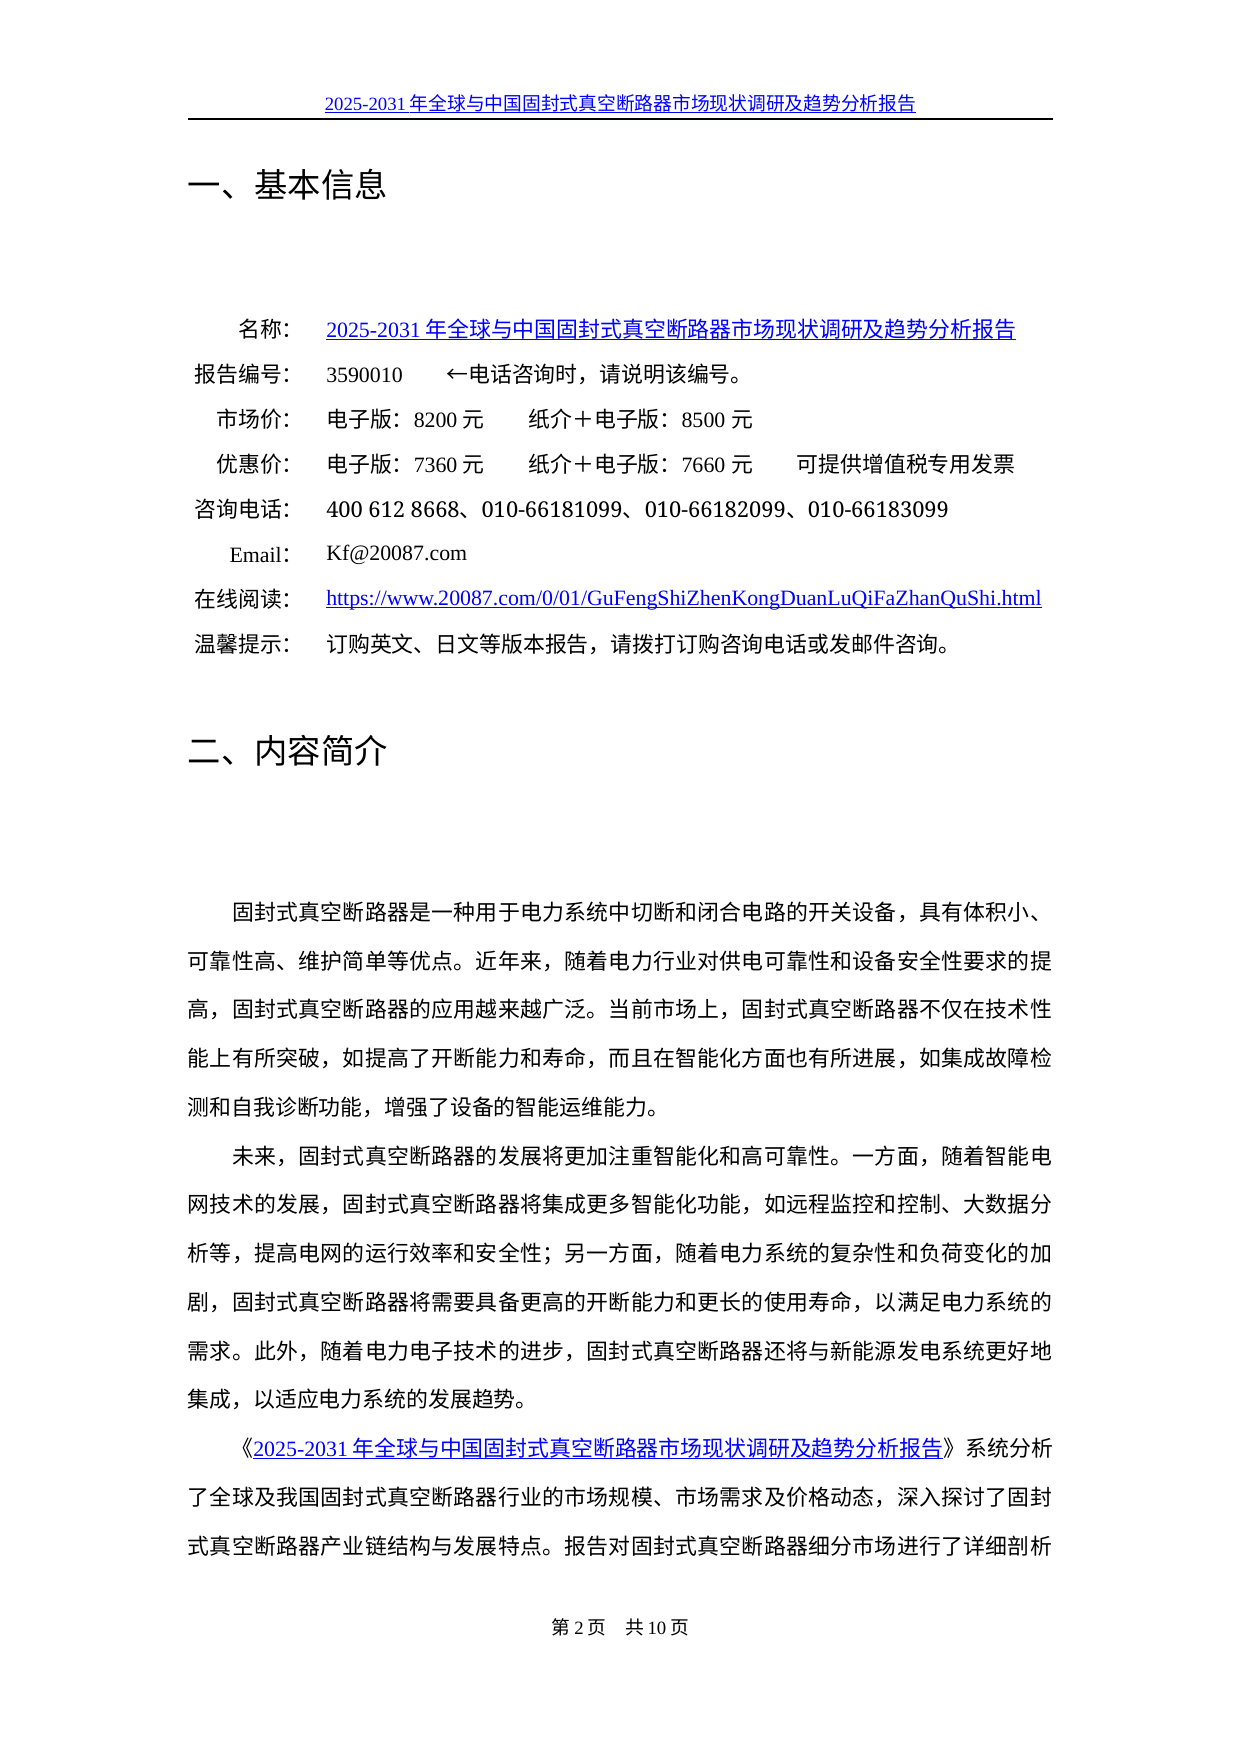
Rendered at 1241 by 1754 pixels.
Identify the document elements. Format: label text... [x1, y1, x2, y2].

title 二、内容简介 [187, 717, 1053, 782]
table_cell 在线阅读： [167, 582, 315, 627]
table_cell Kf@20087.com [315, 537, 1073, 582]
table_cell 报告编号： [167, 357, 315, 402]
table_cell 订购英文、日文等版本报告，请拨打订购咨询电话或发邮件咨询。 [315, 627, 1073, 672]
table_cell 电子版：7360 元 纸介＋电子版：7660 元 可提供增值税专用发票 [315, 447, 1073, 492]
table_header 2025-2031年全球与中国固封式真空断路器市场现状调研及趋势分析报告 [315, 312, 1073, 357]
table_cell [315, 582, 1073, 627]
table_cell 400 612 8668、010-66181099、010-66182099、010-66183099 [315, 492, 1073, 537]
table_cell Email： [167, 537, 315, 582]
table_cell 温馨提示： [167, 627, 315, 672]
table_cell 咨询电话： [167, 492, 315, 537]
table_header 名称： [167, 312, 315, 357]
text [187, 894, 1053, 1561]
title 一、基本信息 [187, 150, 1053, 215]
table_cell 市场价： [167, 402, 315, 447]
table_cell 3590010 ←电话咨询时，请说明该编号。 [315, 357, 1073, 402]
table_cell 电子版：8200 元 纸介＋电子版：8500 元 [315, 402, 1073, 447]
table_cell 优惠价： [167, 447, 315, 492]
